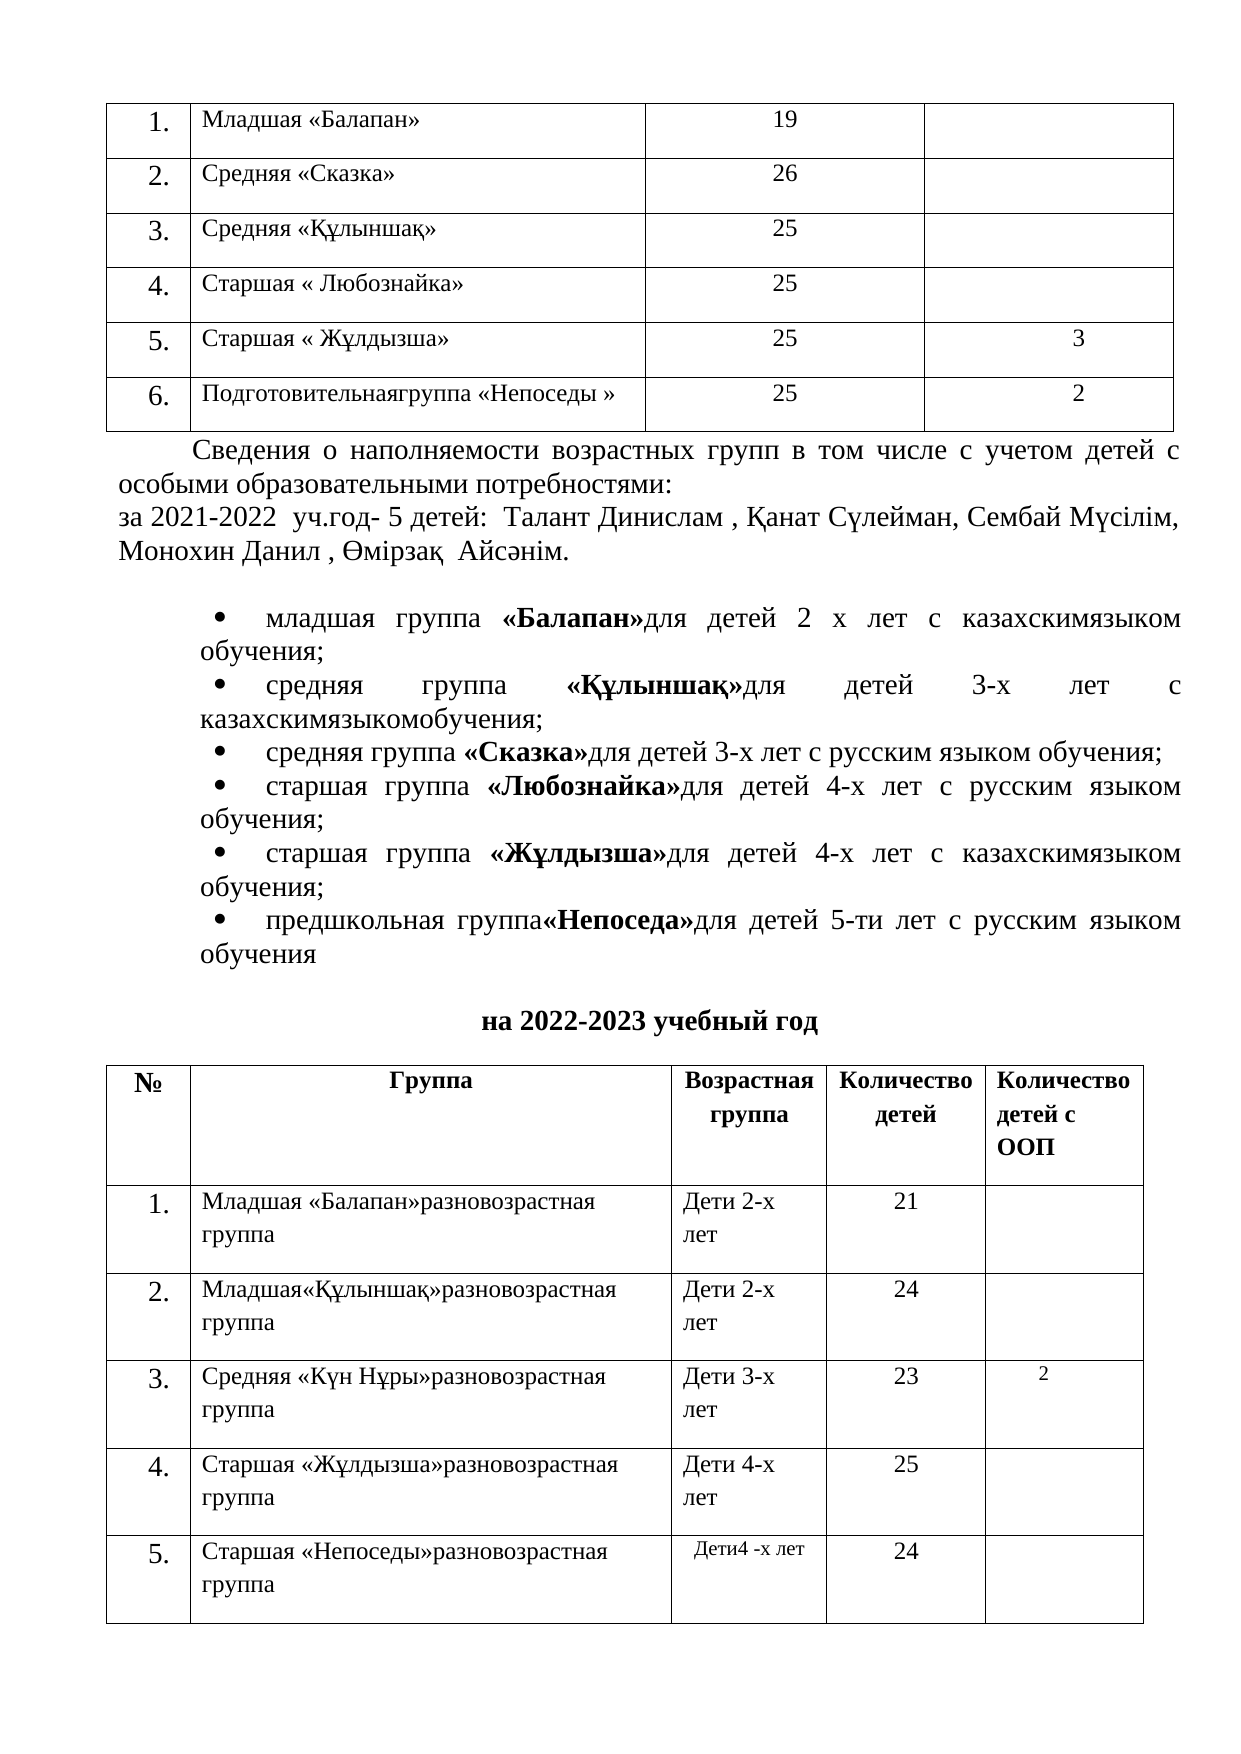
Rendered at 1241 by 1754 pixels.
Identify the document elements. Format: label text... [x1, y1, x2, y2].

list младшая группа «Балапан»для детей 2 х лет с казахскимязыком обучения; [200, 600, 1181, 667]
table_cell Средняя «Күн Нұры»разновозрастная группа [191, 1361, 671, 1448]
table_header Группа [191, 1066, 671, 1185]
table_cell Дети 3-х лет [672, 1361, 826, 1448]
list старшая группа «Любознайка»для детей 4-х лет с русским языком обучения; [200, 768, 1181, 835]
list средняя группа «Құлыншақ»для детей 3-х лет с казахскимязыкомобучения; [200, 667, 1181, 734]
table_cell [107, 214, 190, 267]
table_cell [107, 1186, 190, 1273]
table_cell 2 [925, 378, 1173, 431]
table_cell Старшая «Жұлдызша»разновозрастная группа [191, 1449, 671, 1535]
table_cell Младшая «Балапан»разновозрастная группа [191, 1186, 671, 1273]
list средняя группа «Сказка»для детей 3-х лет с русским языком обучения; [200, 734, 1181, 768]
table_cell [107, 1449, 190, 1535]
table_cell Дети 2-х лет [672, 1186, 826, 1273]
table_cell 25 [646, 378, 924, 431]
table_cell 25 [646, 214, 924, 267]
table_cell [107, 323, 190, 377]
table_cell Подготовительнаягруппа «Непоседы » [191, 378, 645, 431]
table_cell Дети 4-х лет [672, 1449, 826, 1535]
table_cell Старшая « Жұлдызша» [191, 323, 645, 377]
table_cell [107, 1361, 190, 1448]
text на 2022-2023 учебный год [118, 1003, 1181, 1037]
table_cell 24 [827, 1274, 985, 1360]
table_cell 23 [827, 1361, 985, 1448]
list старшая группа «Жұлдызша»для детей 4-х лет с казахскимязыком обучения; [200, 835, 1181, 902]
table_cell Младшая «Балапан» [191, 104, 645, 157]
table_cell [107, 104, 190, 157]
table_cell [107, 1536, 190, 1623]
table_cell Дети4 -х лет [672, 1536, 826, 1623]
table_cell Младшая«Құлыншақ»разновозрастная группа [191, 1274, 671, 1360]
table_header Возрастная группа [672, 1066, 826, 1185]
table_cell 2 [986, 1361, 1143, 1448]
list предшкольная группа«Непоседа»для детей 5-ти лет с русским языком обучения [200, 902, 1181, 969]
table_header № [107, 1066, 190, 1185]
table_cell 25 [646, 323, 924, 377]
table_cell Средняя «Сказка» [191, 159, 645, 212]
table_cell 24 [827, 1536, 985, 1623]
table_cell [925, 159, 1173, 212]
table_cell Старшая «Непоседы»разновозрастная группа [191, 1536, 671, 1623]
table_cell 19 [646, 104, 924, 157]
text за 2021-2022 уч.год- 5 детей: Талант Динислам , Қанат Сүлейман, Сембай Мүсілім, Монохин Данил , Өмірзақ Айсәнім. [118, 499, 1181, 566]
table_cell 26 [646, 159, 924, 212]
table_cell [107, 1274, 190, 1360]
table_cell 25 [827, 1449, 985, 1535]
table_cell [986, 1449, 1143, 1535]
table_cell [986, 1186, 1143, 1273]
table_header Количестводетей с ООП [986, 1066, 1143, 1185]
table_cell [107, 159, 190, 212]
table_cell [986, 1274, 1143, 1360]
table_cell [986, 1536, 1143, 1623]
table_cell Старшая « Любознайка» [191, 268, 645, 322]
table_cell [107, 268, 190, 322]
table_cell 21 [827, 1186, 985, 1273]
table_cell 25 [646, 268, 924, 322]
table_cell Дети 2-х лет [672, 1274, 826, 1360]
table_cell 3 [925, 323, 1173, 377]
table_cell [107, 378, 190, 431]
table_header Количестводетей [827, 1066, 985, 1185]
table_cell [925, 104, 1173, 157]
table_cell Средняя «Құлыншақ» [191, 214, 645, 267]
table_cell [925, 214, 1173, 267]
table_cell [925, 268, 1173, 322]
text Сведения о наполняемости возрастных групп в том числе с учетом детей с особыми образовательными потребностями: [118, 432, 1181, 499]
